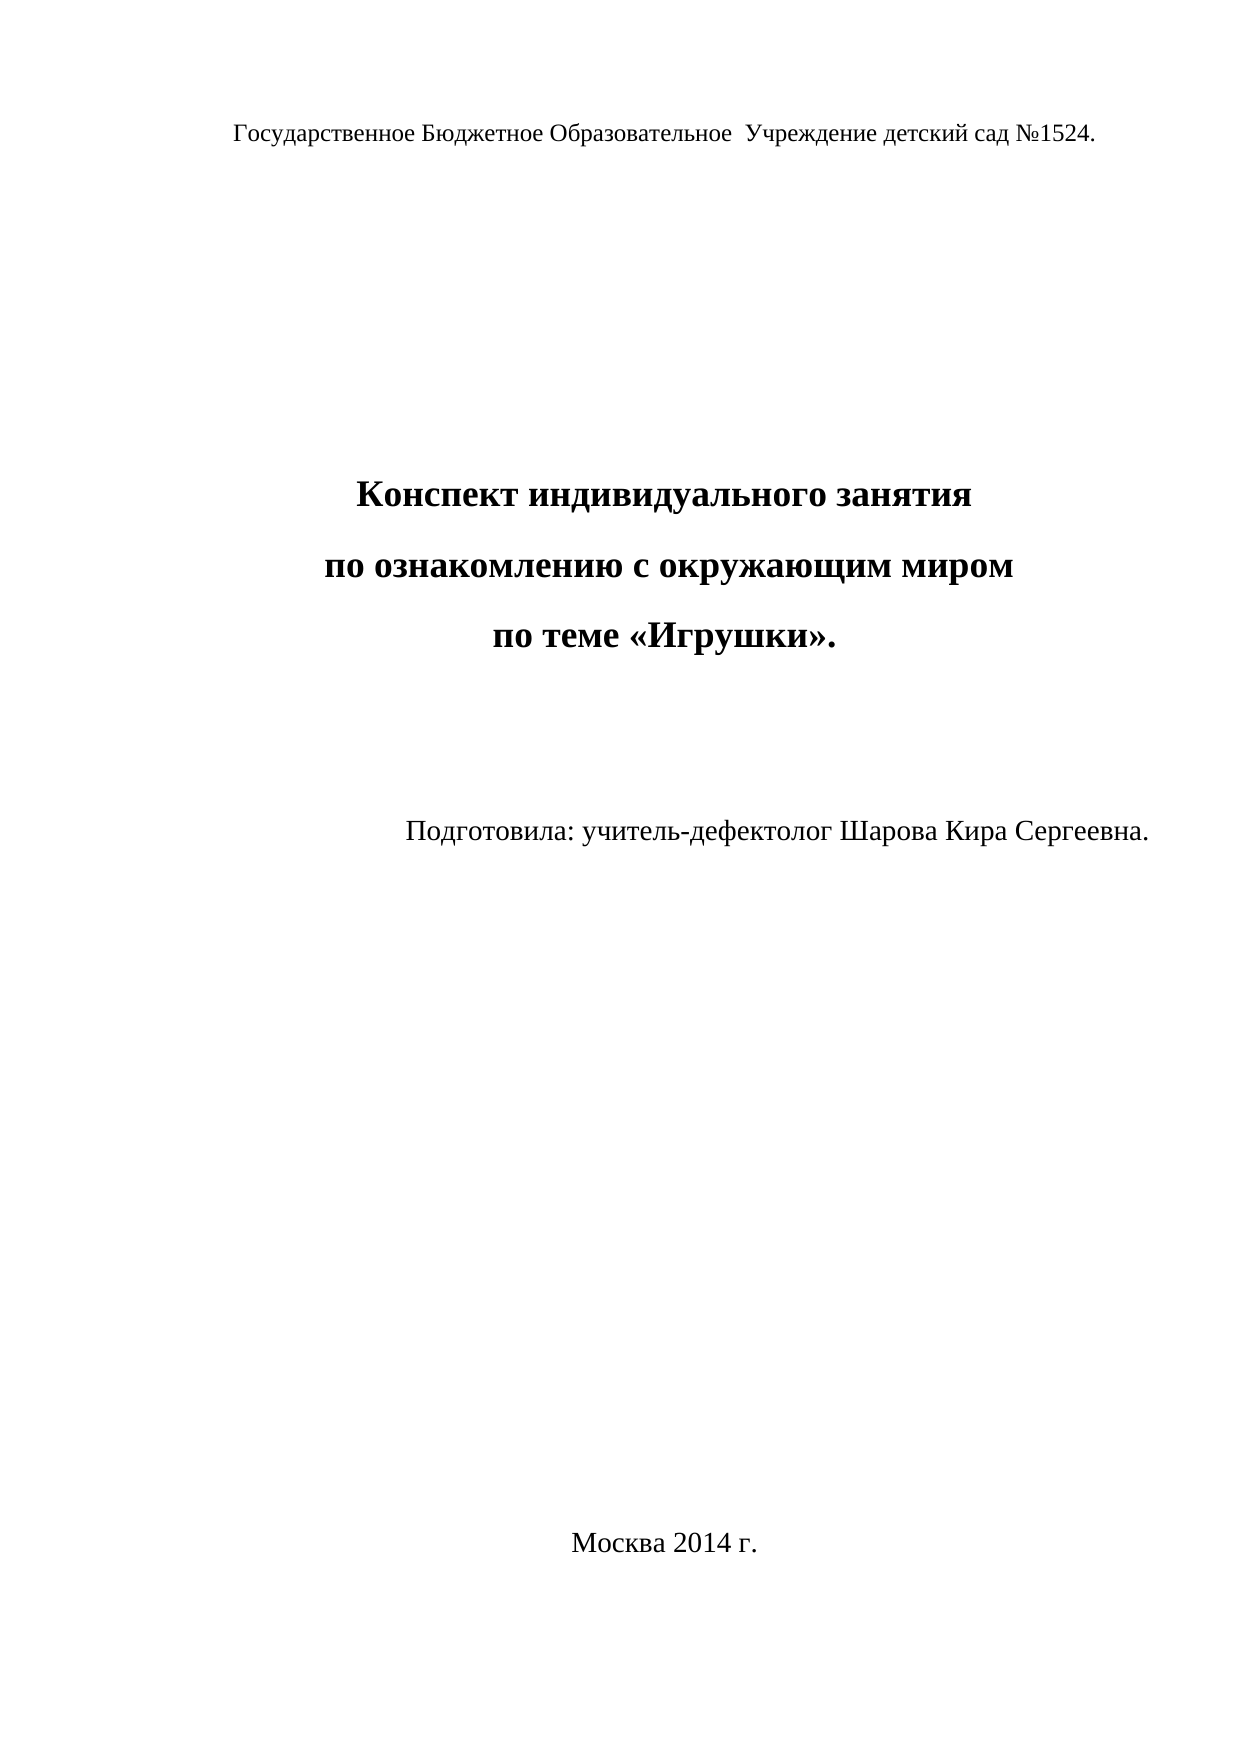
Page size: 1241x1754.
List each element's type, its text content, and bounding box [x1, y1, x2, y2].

text по ознакомлению с окружающим миром [177, 542, 1152, 585]
text по теме «Игрушки». [177, 612, 1152, 656]
text Подготовила: учитель-дефектолог Шарова Кира Сергеевна. [177, 813, 1152, 846]
text Москва 2014 г. [177, 1525, 1152, 1559]
text Конспект индивидуального занятия [177, 472, 1152, 515]
text Государственное Бюджетное Образовательное Учреждение детский сад №1524. [177, 118, 1152, 147]
